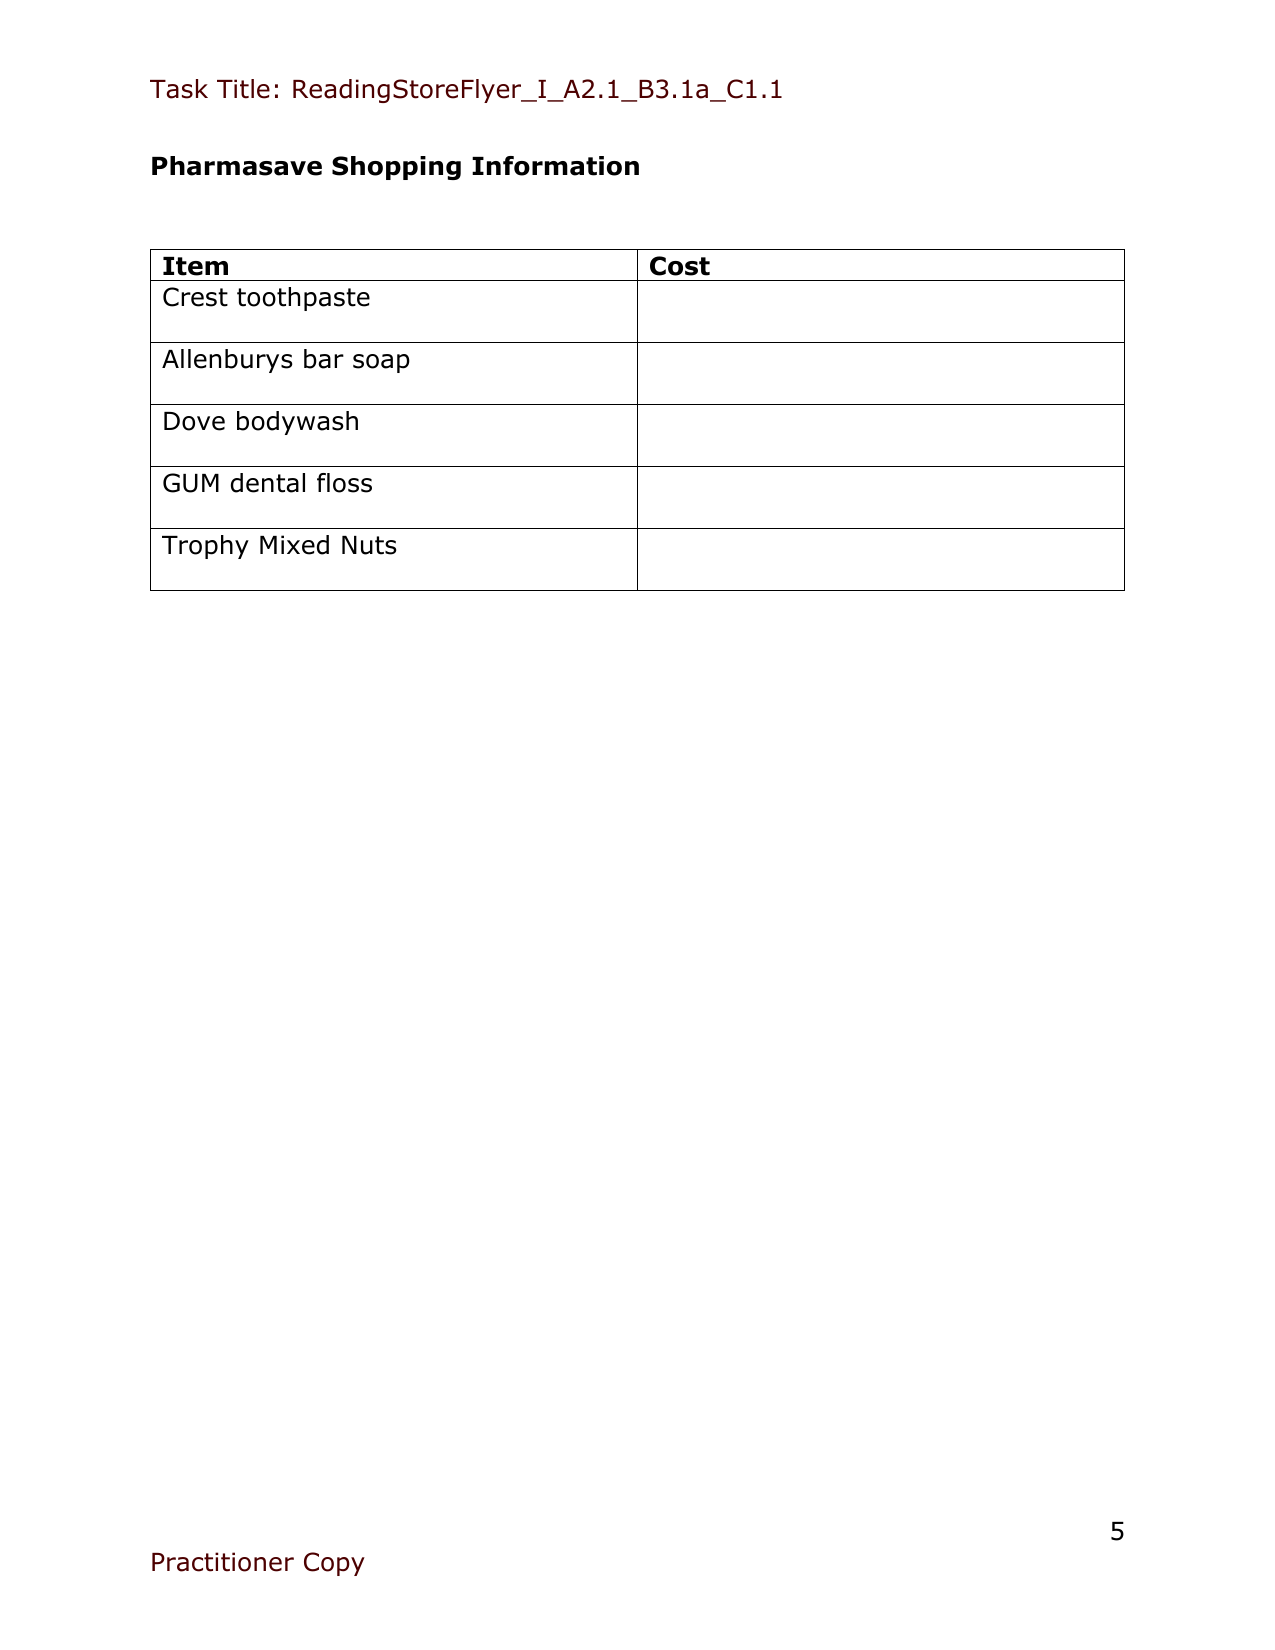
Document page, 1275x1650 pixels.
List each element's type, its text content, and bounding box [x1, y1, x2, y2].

text Pharmasave Shopping Information [150, 150, 1125, 180]
table_cell [638, 405, 1124, 466]
table_header Item [151, 250, 637, 280]
table_cell [638, 281, 1124, 342]
table_cell Allenburys bar soap [151, 343, 637, 404]
table_cell Trophy Mixed Nuts [151, 529, 637, 590]
table_header Cost [638, 250, 1124, 280]
table_cell Dove bodywash [151, 405, 637, 466]
table_cell [638, 529, 1124, 590]
table_cell GUM dental floss [151, 467, 637, 528]
table_cell Crest toothpaste [151, 281, 637, 342]
table_cell [638, 467, 1124, 528]
table_cell [638, 343, 1124, 404]
